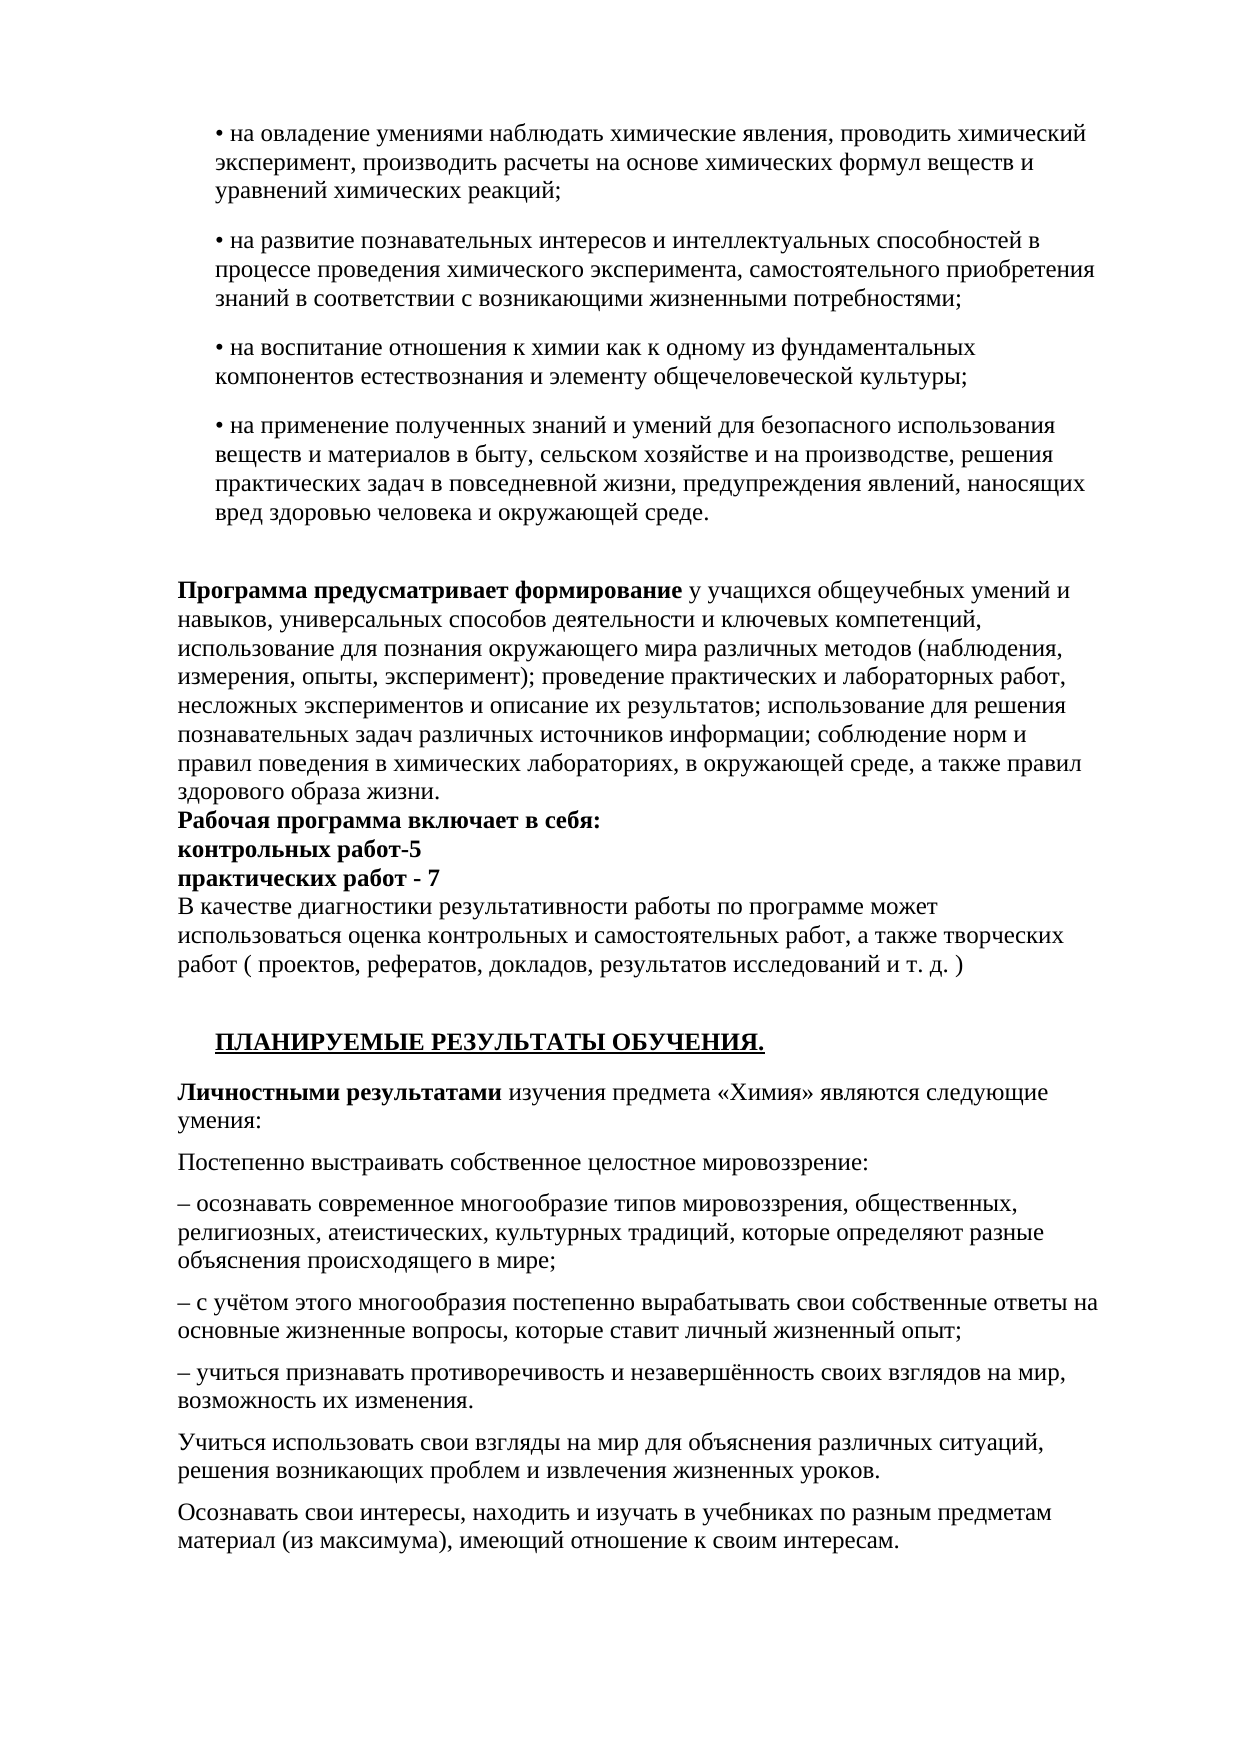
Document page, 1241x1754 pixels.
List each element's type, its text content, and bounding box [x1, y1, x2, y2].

text • на воспитание отношения к химии как к одному из фундаментальных компонентов естествознания и элементу общечеловеческой культуры; [215, 332, 1107, 390]
text Учиться использовать свои взгляды на мир для объяснения различных ситуаций, решения возникающих проблем и извлечения жизненных уроков. [177, 1427, 1107, 1484]
text Постепенно выстраивать собственное целостное мировоззрение: [177, 1147, 1107, 1176]
text Рабочая программа включает в себя: контрольных работ-5 [177, 805, 1107, 863]
text Программа предусматривает формирование у учащихся общеучебных умений и навыков, универсальных способов деятельности и ключевых компетенций, использование для познания окружающего мира различных методов (наблюдения, измерения, опыты, эксперимент); проведение практических и лабораторных работ, несложных экспериментов и описание их результатов; использование для решения познавательных задач различных источников информации; соблюдение норм и правил поведения в химических лабораториях, в окружающей среде, а также правил здорового образа жизни. [177, 575, 1107, 805]
text ПЛАНИРУЕМЫЕ РЕЗУЛЬТАТЫ ОБУЧЕНИЯ. [215, 1027, 1107, 1056]
text практических работ - 7 [177, 863, 1107, 891]
text – учиться признавать противоречивость и незавершённость своих взглядов на мир, возможность их изменения. [177, 1357, 1107, 1414]
text – с учётом этого многообразия постепенно вырабатывать свои собственные ответы на основные жизненные вопросы, которые ставит личный жизненный опыт; [177, 1287, 1107, 1344]
text Личностными результатами изучения предмета «Химия» являются следующие умения: [177, 1077, 1107, 1134]
text • на овладение умениями наблюдать химические явления, проводить химический эксперимент, производить расчеты на основе химических формул веществ и уравнений химических реакций; [215, 118, 1107, 204]
text • на развитие познавательных интересов и интеллектуальных способностей в процессе проведения химического эксперимента, самостоятельного приобретения знаний в соответствии с возникающими жизненными потребностями; [215, 225, 1107, 311]
text Осознавать свои интересы, находить и изучать в учебниках по разным предметам материал (из максимума), имеющий отношение к своим интересам. [177, 1497, 1107, 1554]
text В качестве диагностики результативности работы по программе может использоваться оценка контрольных и самостоятельных работ, а также творческих работ ( проектов, рефератов, докладов, результатов исследований и т. д. ) [177, 891, 1107, 978]
text • на применение полученных знаний и умений для безопасного использования веществ и материалов в быту, сельском хозяйстве и на производстве, решения практических задач в повседневной жизни, предупреждения явлений, наносящих вред здоровью человека и окружающей среде. [215, 411, 1107, 526]
text – осознавать современное многообразие типов мировоззрения, общественных, религиозных, атеистических, культурных традиций, которые определяют разные объяснения происходящего в мире; [177, 1188, 1107, 1274]
